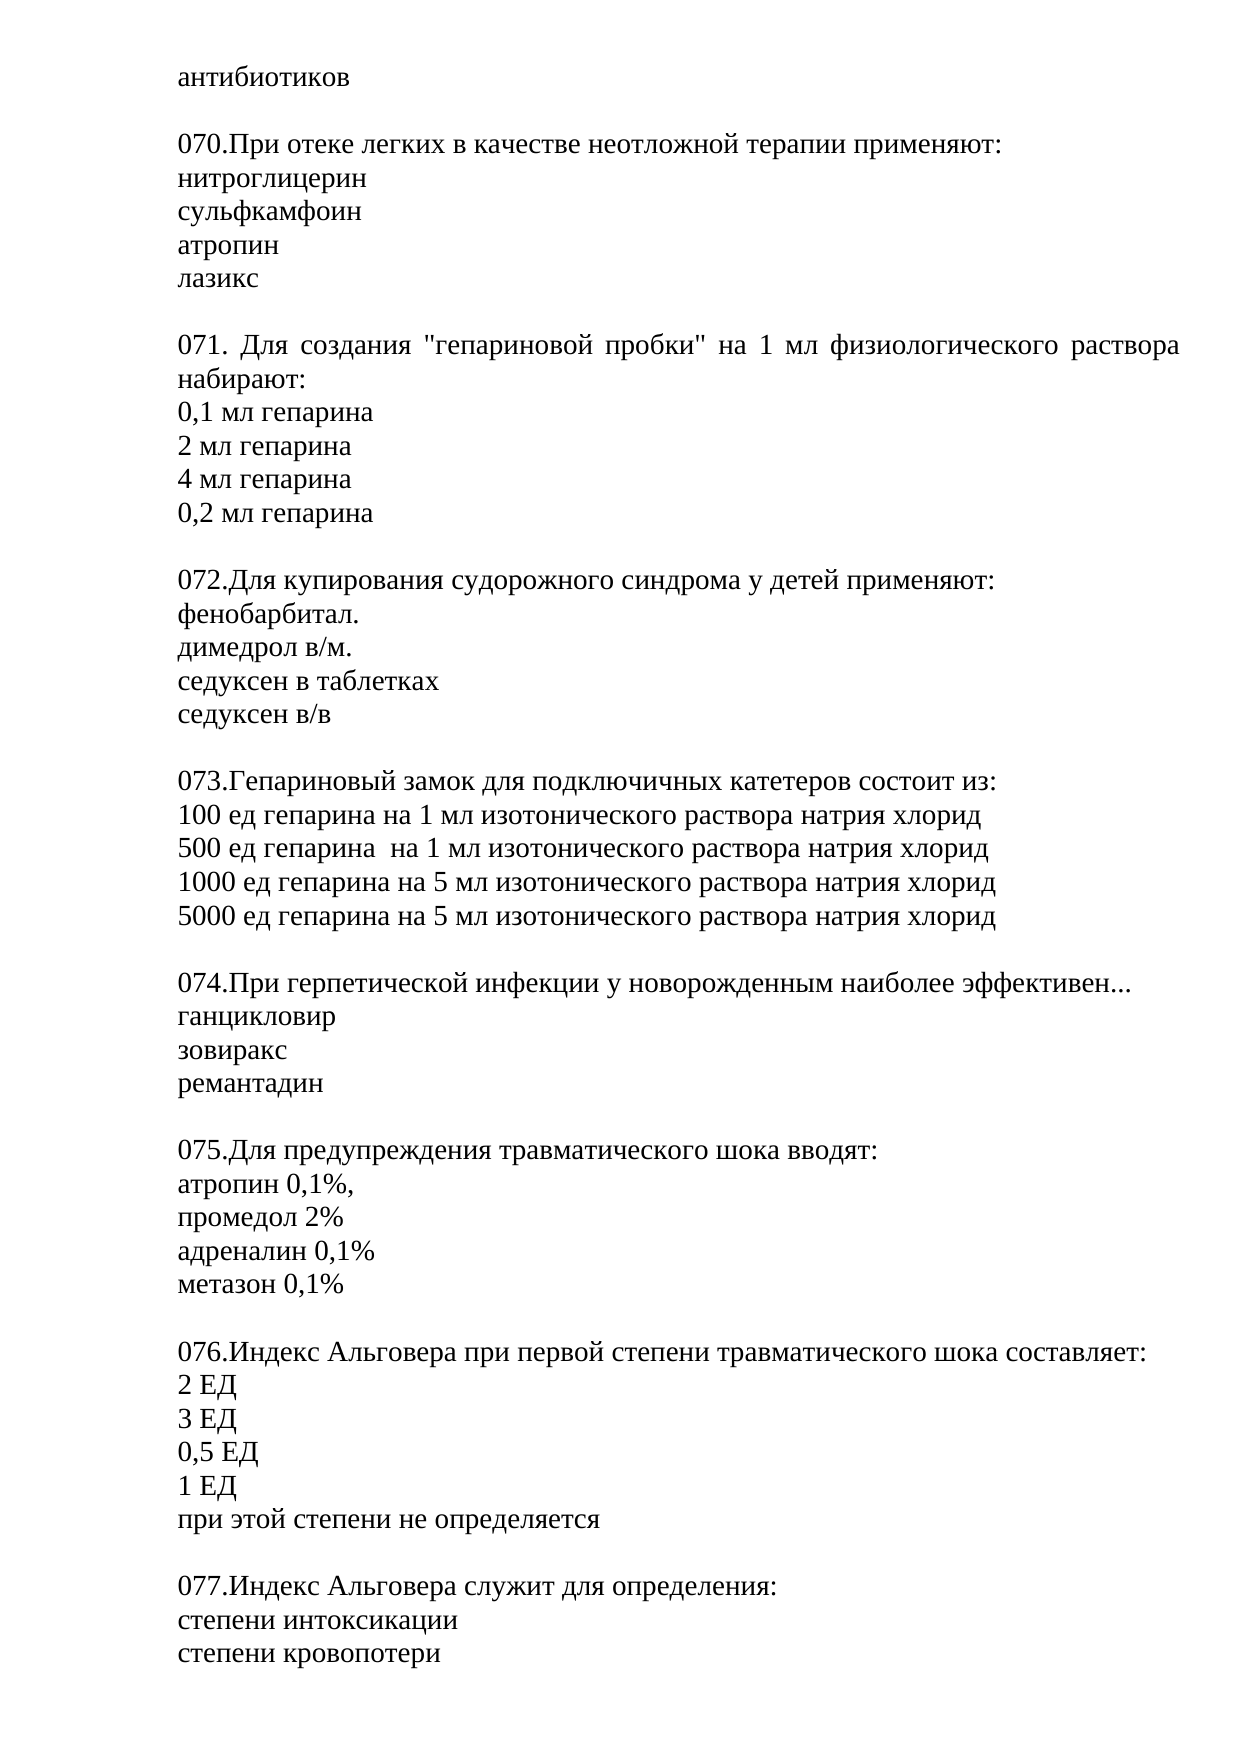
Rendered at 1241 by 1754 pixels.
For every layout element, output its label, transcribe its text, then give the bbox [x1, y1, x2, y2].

text степени интоксикации [177, 1602, 1181, 1636]
text 077.Индекс Альговера служит для определения: [177, 1568, 1181, 1602]
text 070.При отеке легких в качестве неотложной терапии применяют: [177, 126, 1181, 160]
text при этой степени не определяется [177, 1501, 1181, 1535]
text 1 ЕД [177, 1468, 1181, 1501]
text 2 ЕД [177, 1367, 1181, 1401]
text 073.Гепариновый замок для подключичных катетеров состоит из: [177, 763, 1181, 797]
text 071. Для создания "гепариновой пробки" на 1 мл физиологического раствора набирают: [177, 327, 1181, 394]
text фенобарбитал. [177, 596, 1181, 629]
text нитроглицерин [177, 160, 1181, 193]
text промедол 2% [177, 1199, 1181, 1233]
text 3 ЕД [177, 1401, 1181, 1434]
text димедрол в/м. [177, 629, 1181, 663]
text атропин [177, 227, 1181, 260]
text атропин 0,1%, [177, 1166, 1181, 1199]
text 074.При герпетической инфекции у новорожденным наиболее эффективен... [177, 965, 1181, 998]
text сульфкамфоин [177, 193, 1181, 227]
text седуксен в таблетках [177, 663, 1181, 696]
text ремантадин [177, 1065, 1181, 1099]
text антибиотиков [177, 59, 1181, 93]
text 075.Для предупреждения травматического шока вводят: [177, 1132, 1181, 1166]
text 100 ед гепарина на 1 мл изотонического раствора натрия хлорид [177, 797, 1181, 831]
text 500 ед гепарина на 1 мл изотонического раствора натрия хлорид [177, 831, 1181, 864]
text 1000 ед гепарина на 5 мл изотонического раствора натрия хлорид [177, 864, 1181, 898]
text зовиракс [177, 1032, 1181, 1065]
text метазон 0,1% [177, 1267, 1181, 1300]
text седуксен в/в [177, 696, 1181, 730]
text 072.Для купирования судорожного синдрома у детей применяют: [177, 562, 1181, 596]
text 0,1 мл гепарина [177, 394, 1181, 428]
text 0,5 ЕД [177, 1434, 1181, 1468]
text 076.Индекс Альговера при первой степени травматического шока составляет: [177, 1334, 1181, 1367]
text 2 мл гепарина [177, 428, 1181, 462]
text адреналин 0,1% [177, 1233, 1181, 1267]
text 4 мл гепарина [177, 462, 1181, 495]
text степени кровопотери [177, 1636, 1181, 1669]
text 0,2 мл гепарина [177, 495, 1181, 529]
text 5000 ед гепарина на 5 мл изотонического раствора натрия хлорид [177, 898, 1181, 931]
text ганцикловир [177, 998, 1181, 1032]
text лазикс [177, 260, 1181, 294]
